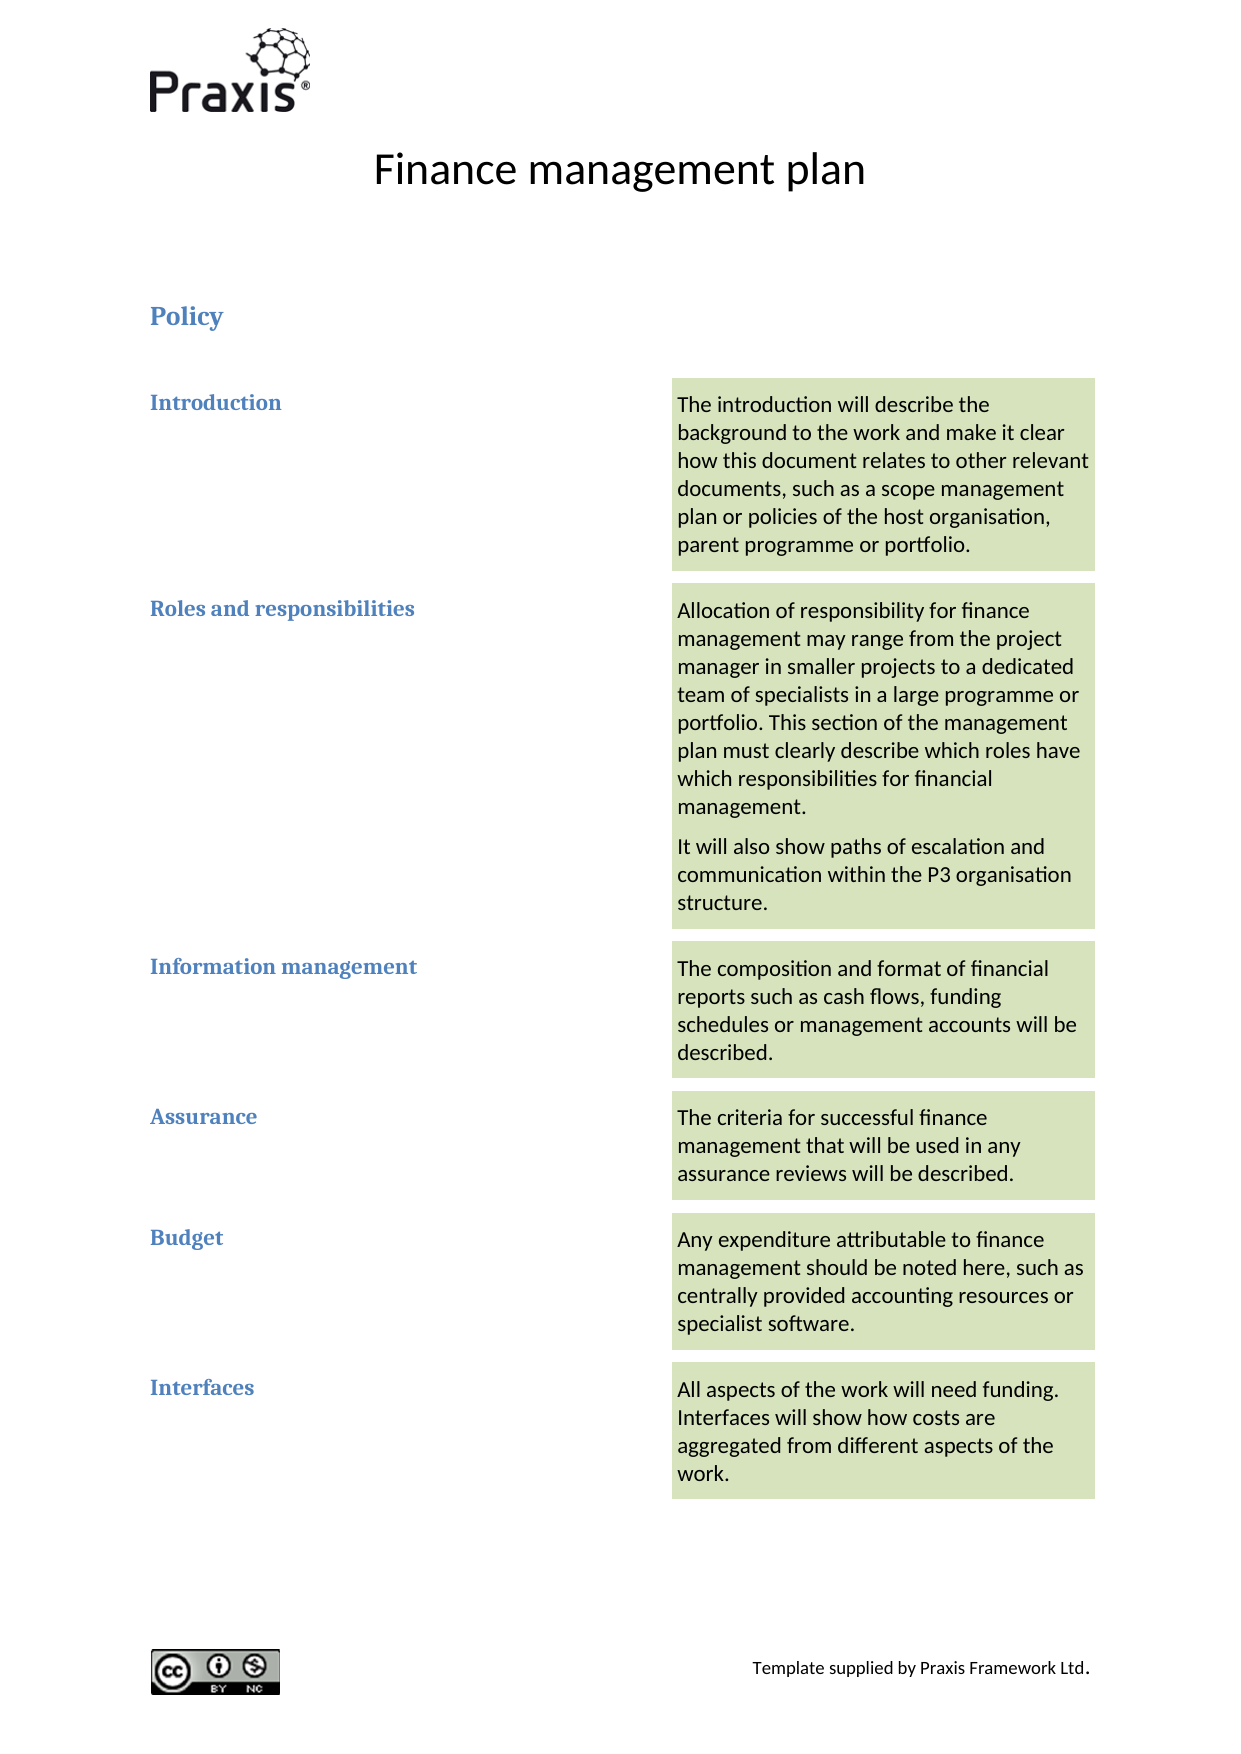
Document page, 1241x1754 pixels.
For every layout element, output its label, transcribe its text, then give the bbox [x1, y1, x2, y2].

table_cell Allocation of responsibility for finance management may range from the project manager in smaller projects to a dedicated team of specialists in a large programme or portfolio. This section of the management plan must clearly describe which roles have which responsibilities for financial management. It will also show paths of escalation and communication within the P3 organisation structure. [672, 583, 1095, 929]
table_header Introduction [145, 378, 660, 571]
table_cell Assurance [145, 1091, 660, 1200]
table_cell Any expenditure attributable to finance management should be noted here, such as centrally provided accounting resources or specialist software. [672, 1213, 1095, 1350]
table_cell Budget [145, 1213, 660, 1350]
table_cell The composition and format of financial reports such as cash flows, funding schedules or management accounts will be described. [672, 941, 1095, 1078]
picture [151, 1649, 280, 1695]
subtitle Policy [150, 301, 1090, 332]
table_cell The criteria for successful finance management that will be used in any assurance reviews will be described. [672, 1091, 1095, 1200]
table_cell All aspects of the work will need funding. Interfaces will show how costs are aggregated from different aspects of the work. [672, 1362, 1095, 1499]
picture [150, 28, 310, 112]
table_cell Information management [145, 941, 660, 1078]
table_cell Interfaces [145, 1362, 660, 1499]
table_cell Roles and responsibilities [145, 583, 660, 929]
table_header The introduction will describe the background to the work and make it clear how this document relates to other relevant documents, such as a scope management plan or policies of the host organisation, parent programme or portfolio. [672, 378, 1095, 571]
